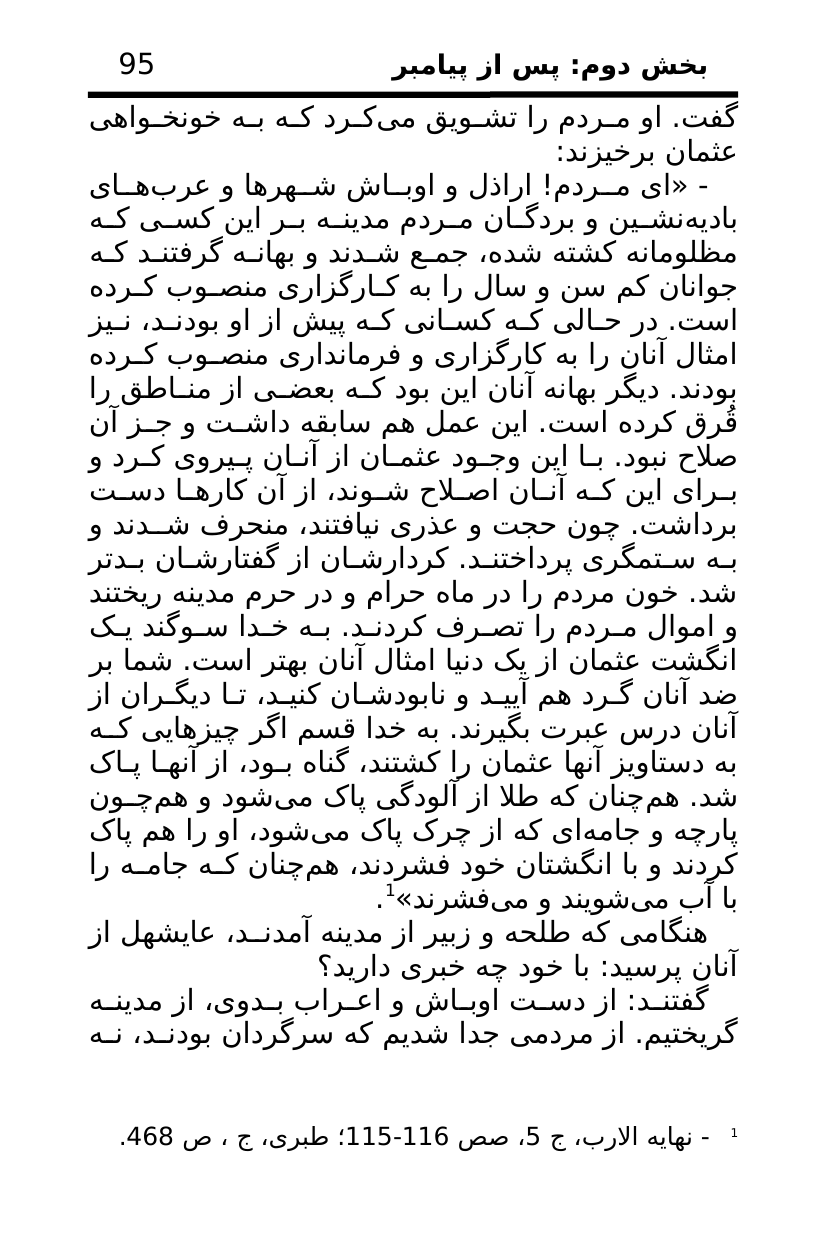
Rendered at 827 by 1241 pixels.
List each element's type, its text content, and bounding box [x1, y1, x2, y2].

text - «ای مردم! اراذل و اوباش شهرها و عرب‌های بادیه‌نشین و بردگان مردم مدینه بر این کسی که مظلومانه کشته شده، جمع شدند و بهانه گرفتند که جوانان کم ‌سن و سال را به کارگزاری منصوب کرده است. در حالی که کسانی که پیش از او بودند، نیز امثال آنان را به کارگزاری و فرمانداری منصوب کرده بودند. دیگر بهانه آنان این بود که بعضی از مناطق را قُرق کرده است. این عمل هم سابقه داشت و جز آن صلاح نبود. با این وجود عثمان از آنان پیروی کرد و برای این که آنان اصلاح شوند، از آن کارها دست برداشت. چون حجت و عذری نیافتند، منحرف شدند و به ستمگری پرداختند. کردارشان از گفتارشان بدتر شد. خون مردم را در ماه حرام و در حرم مدینه ریختند و اموال مردم را تصرف کردند. به خدا سوگند یک انگشت عثمان از یک دنیا امثال آنان بهتر است. شما بر ضد آنان گرد هم آیید و نابودشان کنید، تا دیگران از آنان درس عبرت بگیرند. به خدا قسم اگر چیزهایی که به دستاویز آنها عثمان را کشتند، گناه بود، از آنها پاک شد. هم‌چنان که طلا از آلودگی پاک می‌شود و هم‌چون پارچه و جامه‌ای که از چرک پاک می‌شود، او را هم پاک کردند و با انگشتان خود فشردند، هم‌چنان که جامه را با آب می‌شویند و می‌فشرند». [89, 168, 738, 915]
text هنگامی که طلحه و زبیر از مدینه آمدند، عایشهل از آنان پرسید: با خود چه خبری دارید؟ [89, 915, 738, 983]
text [89, 983, 738, 1051]
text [89, 100, 738, 168]
